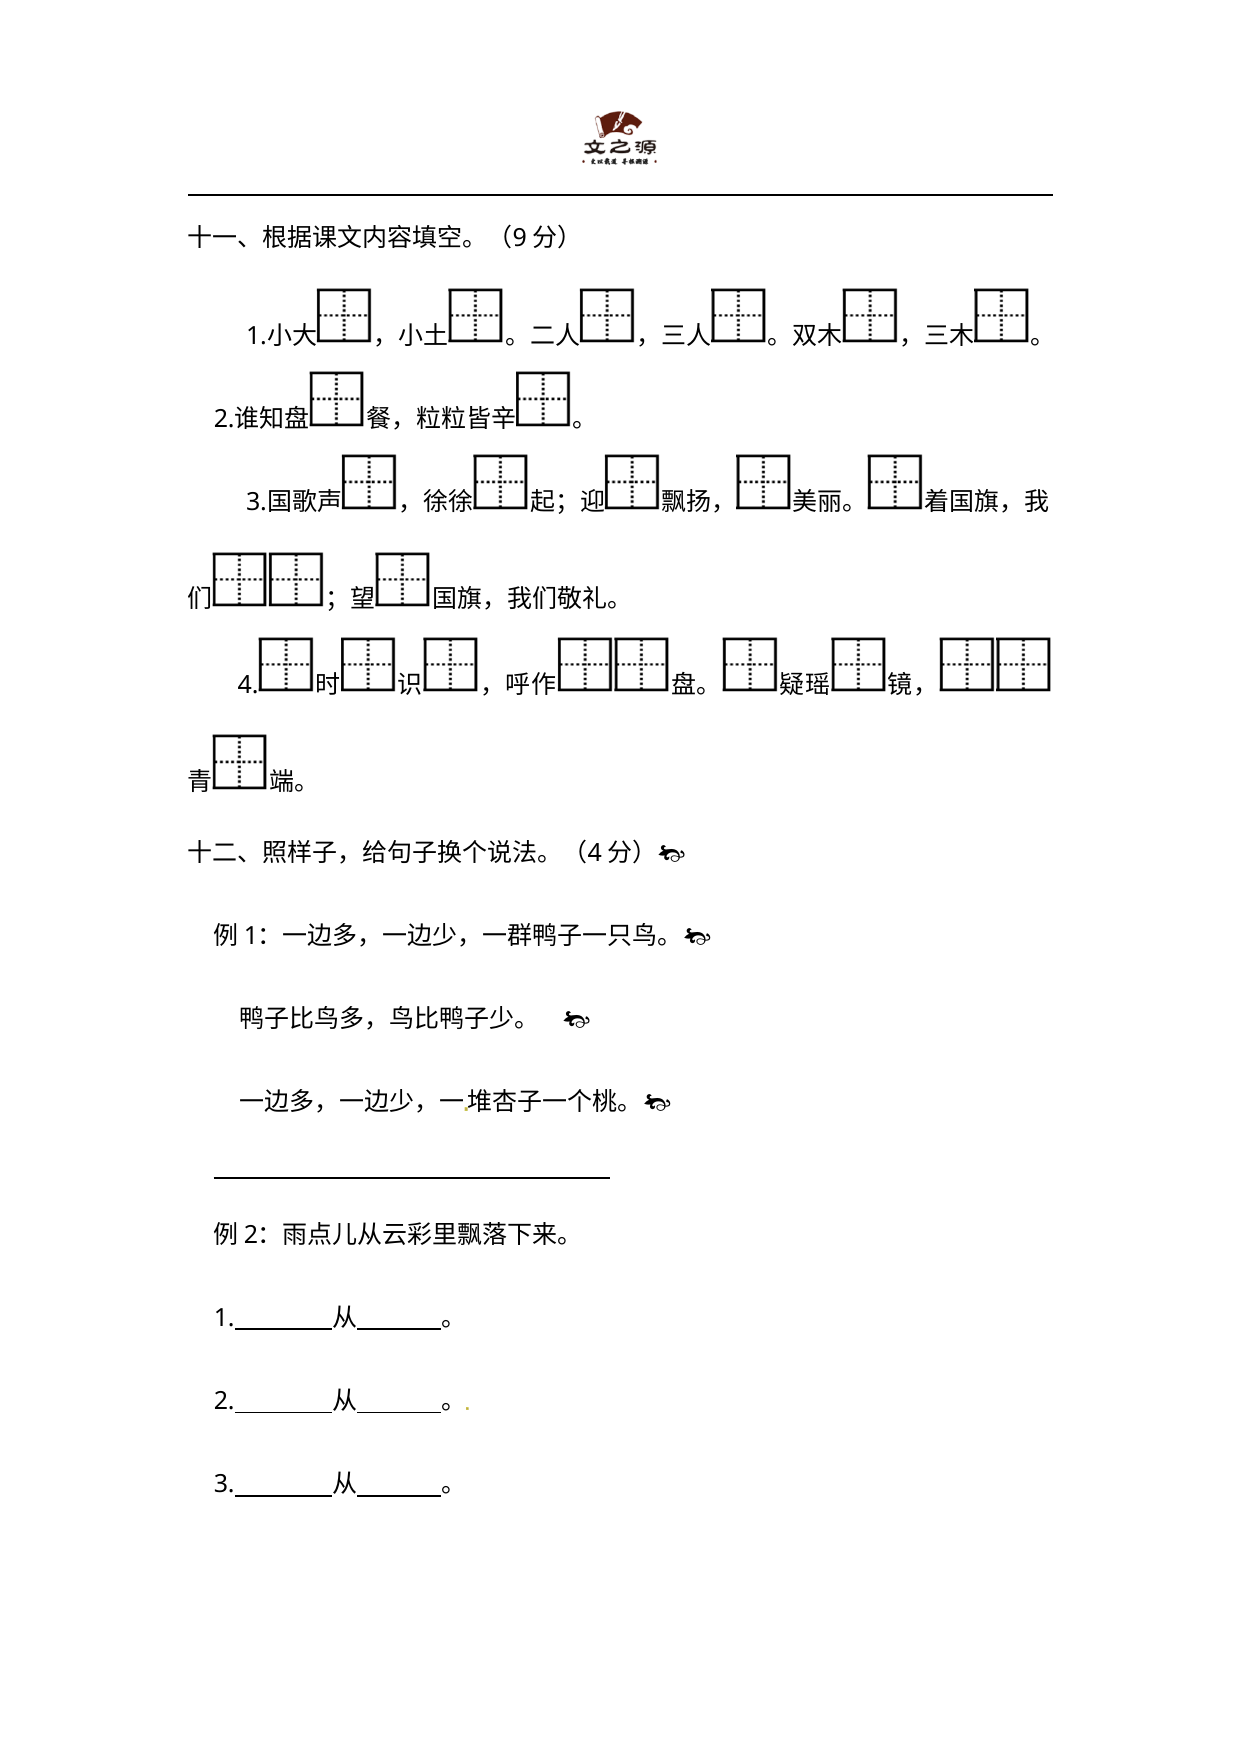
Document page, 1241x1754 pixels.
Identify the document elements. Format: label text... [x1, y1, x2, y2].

picture [867, 452, 925, 511]
picture [375, 550, 432, 608]
picture [579, 286, 637, 344]
picture [423, 635, 480, 693]
picture [309, 369, 366, 428]
picture [543, 88, 698, 193]
text 3.国歌声，徐徐起；迎飘扬，美丽。着国旗，我们；望国旗，我们敬礼。 [179, 451, 1061, 617]
text 3. 从 。 [179, 1447, 1061, 1516]
text 鸭子比鸟多，鸟比鸭子少。  [187, 982, 1061, 1049]
picture [473, 452, 530, 511]
picture [736, 452, 793, 511]
text 4.时识，呼作盘。疑瑶镜，青端。 [187, 635, 1053, 798]
picture [212, 550, 326, 608]
text 十二、照样子，给句子换个说法。（4分） [187, 816, 1061, 883]
text 十一、根据课文内容填空。（9分） [179, 201, 1061, 268]
text 2.谁知盘餐，粒粒皆辛。 [179, 367, 1061, 434]
text 1. 从 。 [179, 1281, 1061, 1348]
picture [842, 286, 900, 344]
picture [258, 635, 315, 693]
picture [341, 635, 398, 693]
picture [448, 286, 505, 344]
picture [341, 452, 399, 511]
picture [316, 286, 374, 344]
picture [516, 369, 573, 428]
picture [939, 635, 1053, 693]
picture [831, 635, 888, 693]
picture [722, 635, 780, 693]
picture [711, 286, 768, 344]
picture [212, 732, 269, 791]
picture [974, 286, 1031, 344]
text 例2：雨点儿从云彩里飘落下来。 [179, 1198, 1061, 1265]
text 一边多，一边少，一堆杏子一个桃。 [187, 1065, 1061, 1132]
picture [604, 452, 662, 511]
text 2. 从 。 [179, 1364, 1061, 1431]
text 例1：一边多，一边少，一群鸭子一只鸟。 [187, 899, 1061, 966]
picture [557, 635, 671, 693]
